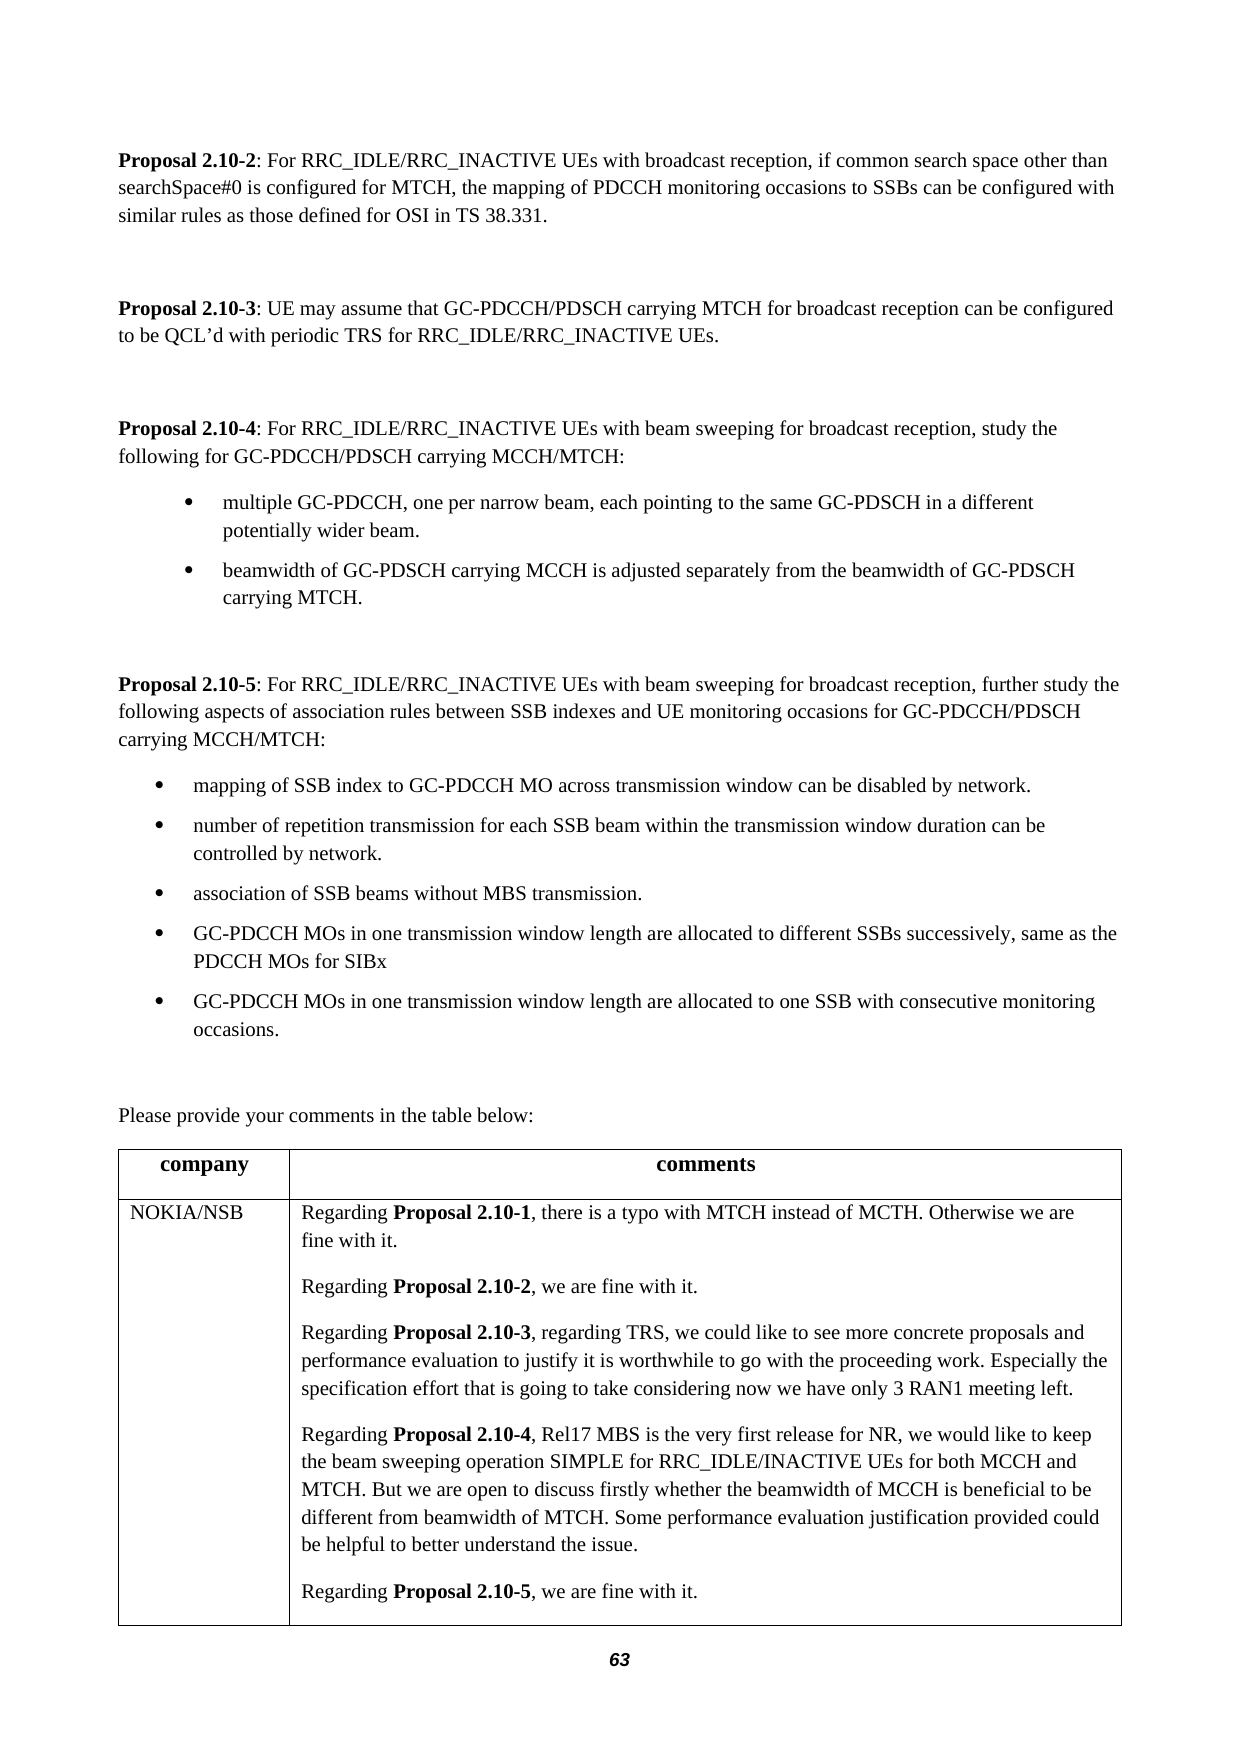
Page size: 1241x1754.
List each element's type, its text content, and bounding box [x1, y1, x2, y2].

text Proposal 2.10-2: For RRC_IDLE/RRC_INACTIVE UEs with broadcast reception, if common search space other than searchSpace#0 is configured for MTCH, the mapping of PDCCH monitoring occasions to SSBs can be configured with similar rules as those defined for OSI in TS 38.331. [118, 148, 1122, 227]
list beamwidth of GC-PDSCH carrying MCCH is adjusted separately from the beamwidth of GC-PDSCH carrying MTCH. [185, 558, 1122, 609]
text Proposal 2.10-3: UE may assume that GC-PDCCH/PDSCH carrying MTCH for broadcast reception can be configured to be QCL’d with periodic TRS for RRC_IDLE/RRC_INACTIVE UEs. [118, 296, 1122, 347]
table_header company [119, 1150, 289, 1199]
text Please provide your comments in the table below: [118, 1103, 1122, 1127]
list GC-PDCCH MOs in one transmission window length are allocated to different SSBs successively, same as the PDCCH MOs for SIBx [156, 921, 1122, 973]
table_cell Regarding Proposal 2.10-1, there is a typo with MTCH instead of MCTH. Otherwise we are fine with it. Regarding Proposal 2.10-2, we are fine with it. Regarding Proposal 2.10-3, regarding TRS, we could like to see more concrete proposals and performance evaluation to justify it is worthwhile to go with the proceeding work. Especially the specification effort that is going to take considering now we have only 3 RAN1 meeting left. Regarding Proposal 2.10-4, Rel17 MBS is the very first release for NR, we would like to keep the beam sweeping operation SIMPLE for RRC_IDLE/INACTIVE UEs for both MCCH and MTCH. But we are open to discuss firstly whether the beamwidth of MCCH is beneficial to be different from beamwidth of MTCH. Some performance evaluation justification provided could be helpful to better understand the issue. Regarding Proposal 2.10-5, we are fine with it. [290, 1200, 1121, 1625]
table_header comments [290, 1150, 1121, 1199]
text Proposal 2.10-4: For RRC_IDLE/RRC_INACTIVE UEs with beam sweeping for broadcast reception, study the following for GC-PDCCH/PDSCH carrying MCCH/MTCH: [118, 416, 1122, 468]
list multiple GC-PDCCH, one per narrow beam, each pointing to the same GC-PDSCH in a different potentially wider beam. [185, 490, 1122, 542]
list GC-PDCCH MOs in one transmission window length are allocated to one SSB with consecutive monitoring occasions. [156, 989, 1122, 1041]
list number of repetition transmission for each SSB beam within the transmission window duration can be controlled by network. [156, 813, 1122, 865]
text Proposal 2.10-5: For RRC_IDLE/RRC_INACTIVE UEs with beam sweeping for broadcast reception, further study the following aspects of association rules between SSB indexes and UE monitoring occasions for GC-PDCCH/PDSCH carrying MCCH/MTCH: [118, 672, 1122, 751]
table_cell NOKIA/NSB [119, 1200, 289, 1625]
list mapping of SSB index to GC-PDCCH MO across transmission window can be disabled by network. [156, 773, 1122, 797]
list association of SSB beams without MBS transmission. [156, 881, 1122, 905]
